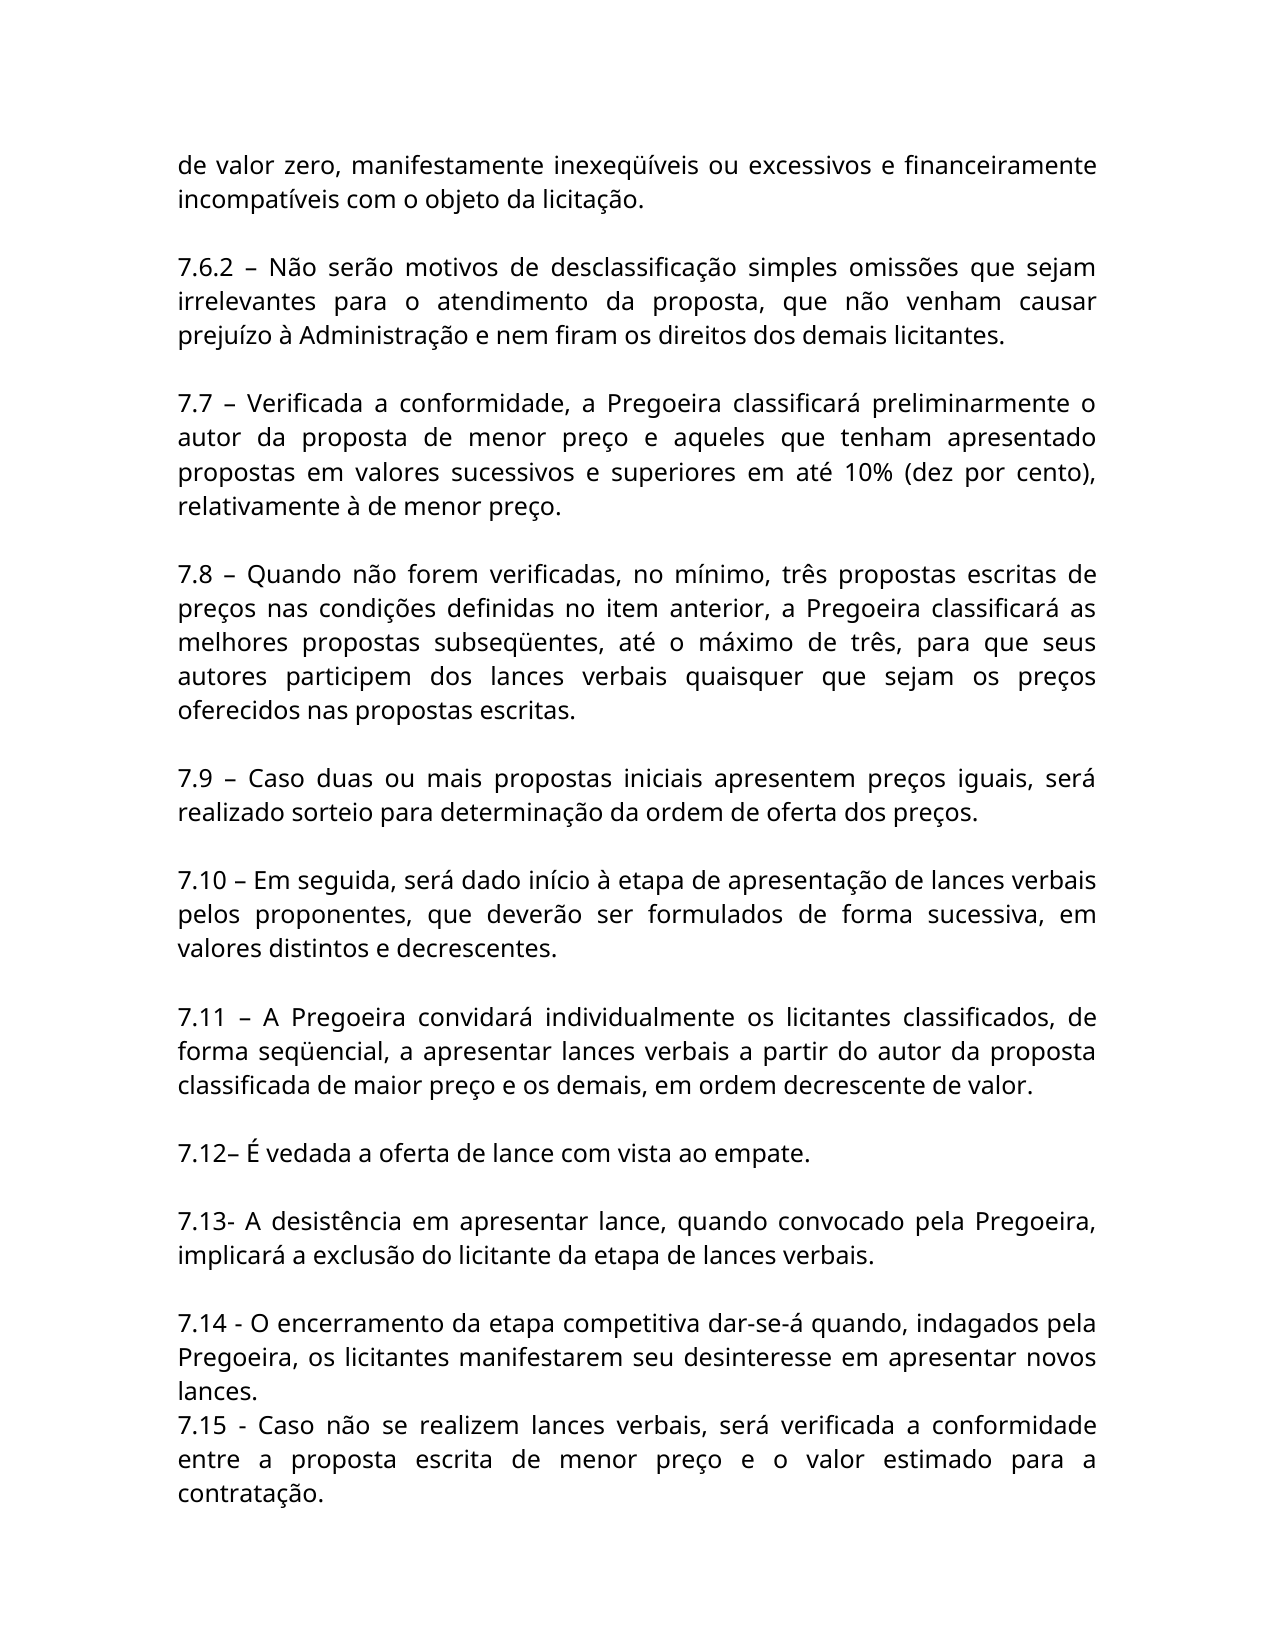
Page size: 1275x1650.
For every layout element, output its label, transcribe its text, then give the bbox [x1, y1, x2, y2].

text 7.6.2 – Não serão motivos de desclassificação simples omissões que sejam irrelevantes para o atendimento da proposta, que não venham causar prejuízo à Administração e nem firam os direitos dos demais licitantes. [177, 250, 1098, 352]
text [177, 148, 1098, 216]
text 7.12– É vedada a oferta de lance com vista ao empate. [177, 1135, 1098, 1169]
text 7.15 - Caso não se realizem lances verbais, será verificada a conformidade entre a proposta escrita de menor preço e o valor estimado para a contratação. [177, 1408, 1098, 1510]
text 7.13- A desistência em apresentar lance, quando convocado pela Pregoeira, implicará a exclusão do licitante da etapa de lances verbais. [177, 1203, 1098, 1272]
text 7.14 - O encerramento da etapa competitiva dar-se-á quando, indagados pela Pregoeira, os licitantes manifestarem seu desinteresse em apresentar novos lances. [177, 1306, 1098, 1408]
text 7.9 – Caso duas ou mais propostas iniciais apresentem preços iguais, será realizado sorteio para determinação da ordem de oferta dos preços. [177, 761, 1098, 829]
text 7.8 – Quando não forem verificadas, no mínimo, três propostas escritas de preços nas condições definidas no item anterior, a Pregoeira classificará as melhores propostas subseqüentes, até o máximo de três, para que seus autores participem dos lances verbais quaisquer que sejam os preços oferecidos nas propostas escritas. [177, 556, 1098, 727]
text 7.10 – Em seguida, será dado início à etapa de apresentação de lances verbais pelos proponentes, que deverão ser formulados de forma sucessiva, em valores distintos e decrescentes. [177, 863, 1098, 965]
text 7.11 – A Pregoeira convidará individualmente os licitantes classificados, de forma seqüencial, a apresentar lances verbais a partir do autor da proposta classificada de maior preço e os demais, em ordem decrescente de valor. [177, 999, 1098, 1101]
text 7.7 – Verificada a conformidade, a Pregoeira classificará preliminarmente o autor da proposta de menor preço e aqueles que tenham apresentado propostas em valores sucessivos e superiores em até 10% (dez por cento), relativamente à de menor preço. [177, 386, 1098, 522]
